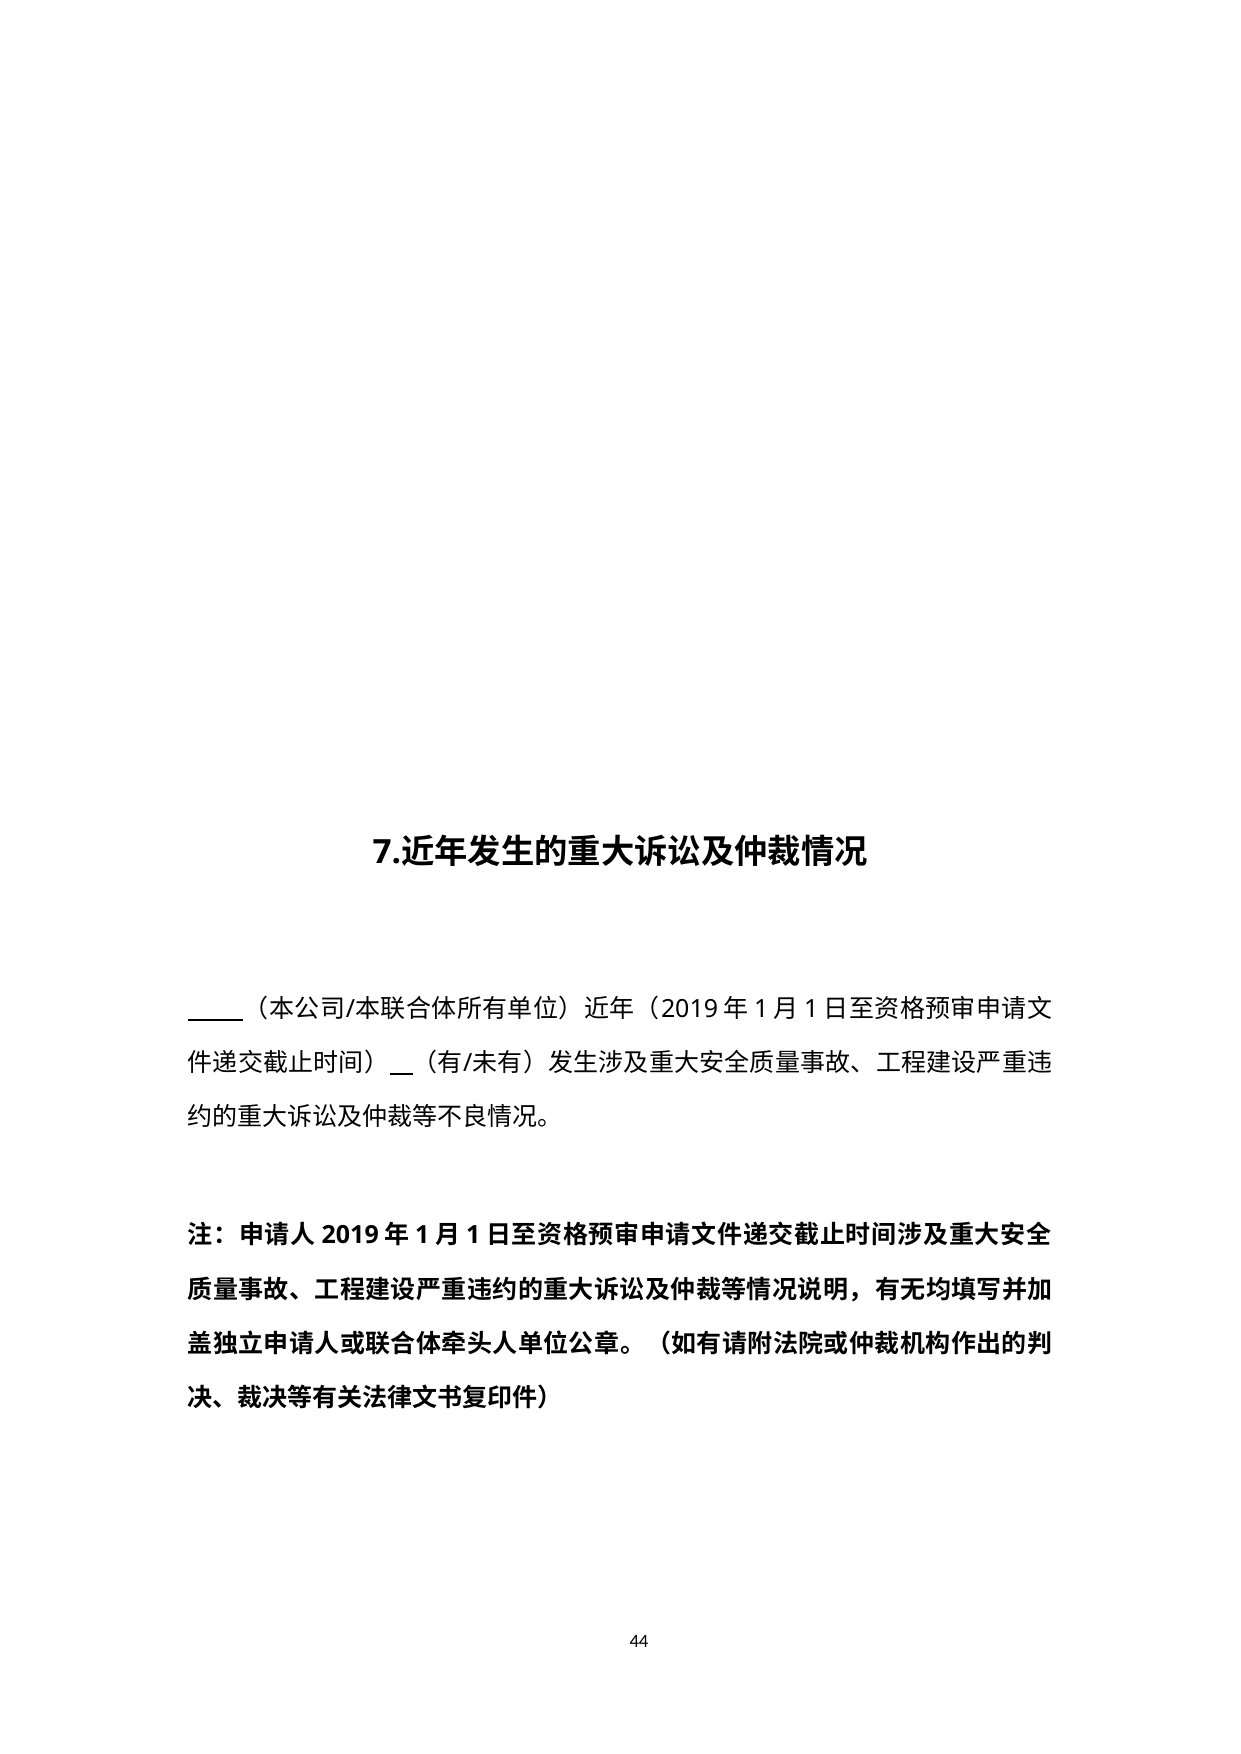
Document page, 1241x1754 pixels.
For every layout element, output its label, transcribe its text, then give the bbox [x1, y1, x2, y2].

text 7.近年发生的重大诉讼及仲裁情况 [187, 817, 1053, 882]
text （本公司/本联合体所有单位）近年（2019年1月1日至资格预审申请文件递交截止时间） （有/未有）发生涉及重大安全质量事故、工程建设严重违约的重大诉讼及仲裁等不良情况。 [187, 988, 1053, 1133]
text 注：申请人2019年1月1日至资格预审申请文件递交截止时间涉及重大安全质量事故、工程建设严重违约的重大诉讼及仲裁等情况说明，有无均填写并加盖独立申请人或联合体牵头人单位公章。（如有请附法院或仲裁机构作出的判决、裁决等有关法律文书复印件） [187, 1215, 1053, 1414]
